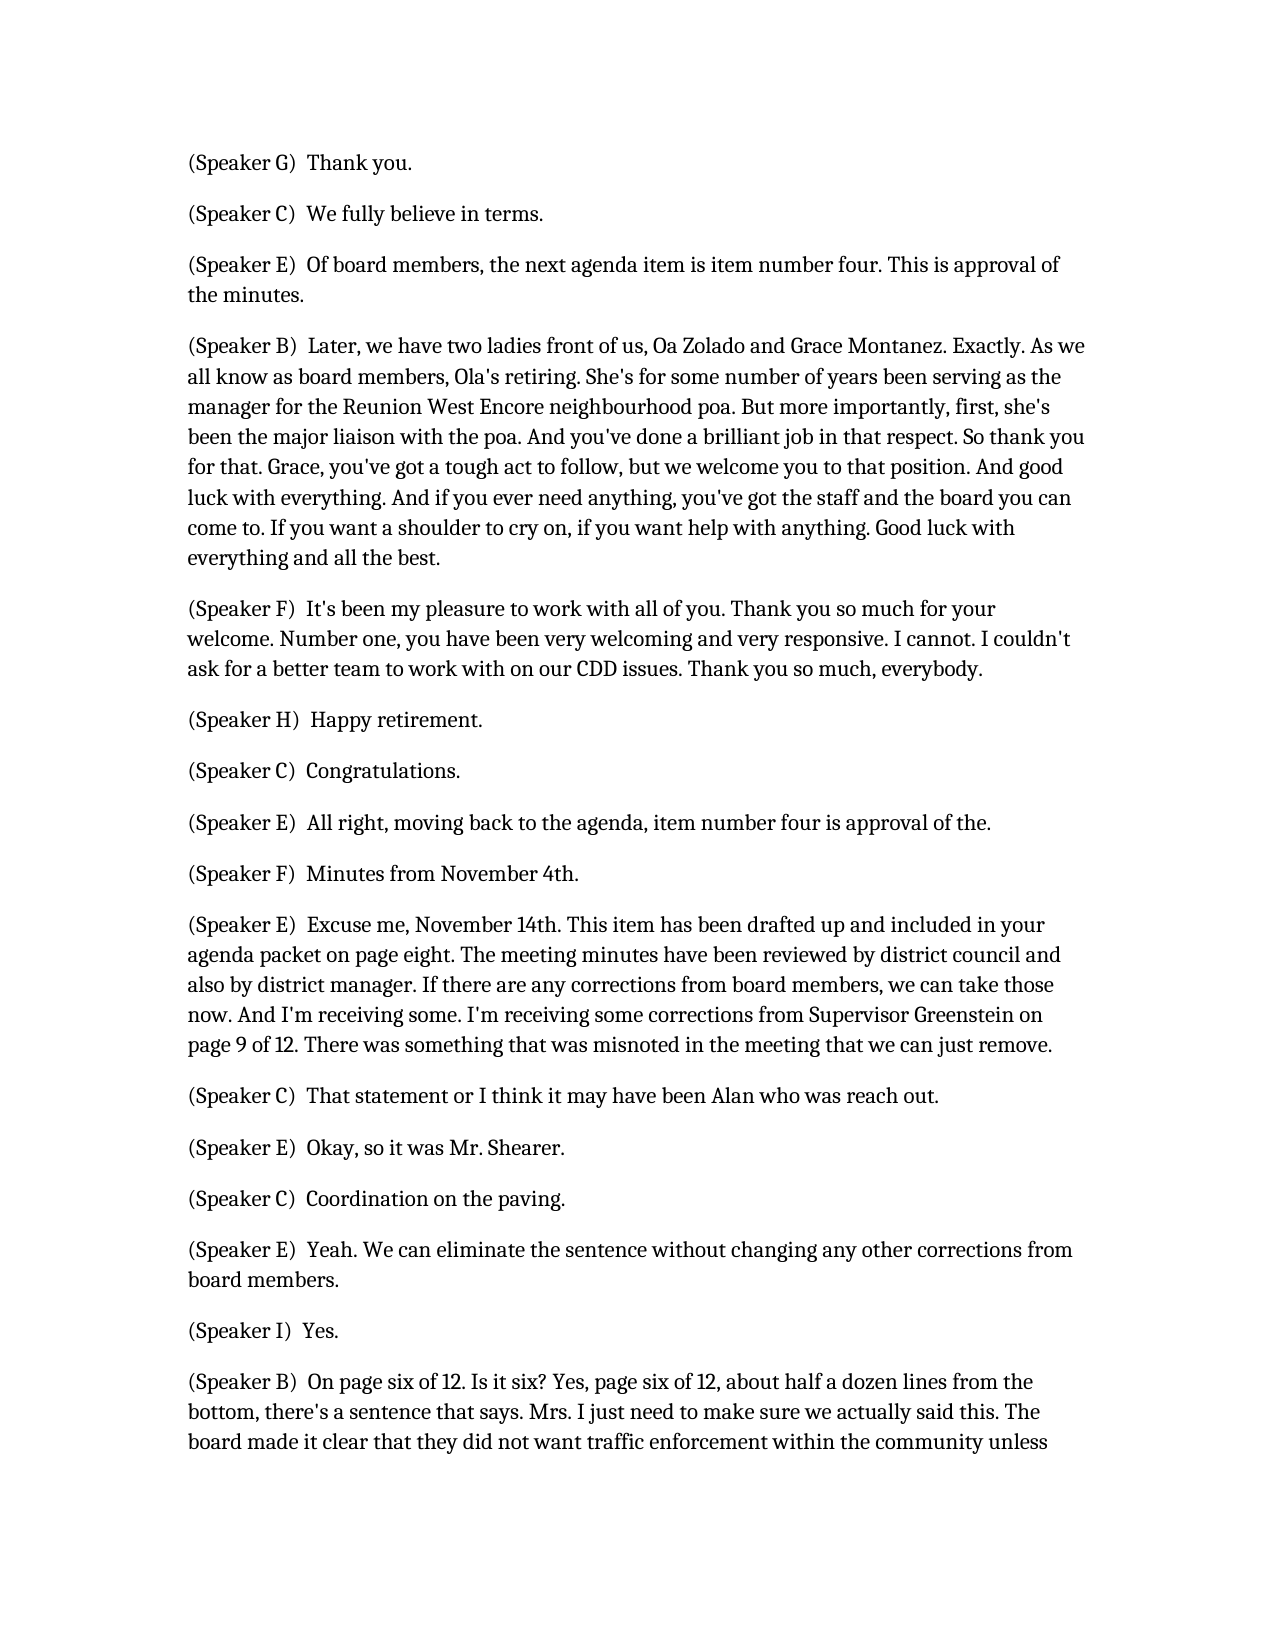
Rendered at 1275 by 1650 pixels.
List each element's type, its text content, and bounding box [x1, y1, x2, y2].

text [187, 1369, 1087, 1456]
text (Speaker E) Of board members, the next agenda item is item number four. This is approval of the minutes. [187, 252, 1087, 309]
text (Speaker G) Thank you. [187, 150, 1087, 176]
text (Speaker C) Congratulations. [187, 758, 1087, 785]
text (Speaker F) It's been my pleasure to work with all of you. Thank you so much for your welcome. Number one, you have been very welcoming and very responsive. I cannot. I couldn't ask for a better team to work with on our CDD issues. Thank you so much, everybody. [187, 596, 1087, 683]
text (Speaker E) Okay, so it was Mr. Shearer. [187, 1134, 1087, 1161]
text (Speaker I) Yes. [187, 1318, 1087, 1344]
text (Speaker C) Coordination on the paving. [187, 1185, 1087, 1212]
text (Speaker H) Happy retirement. [187, 707, 1087, 734]
text (Speaker F) Minutes from November 4th. [187, 860, 1087, 887]
text (Speaker E) Yeah. We can eliminate the sentence without changing any other corrections from board members. [187, 1236, 1087, 1293]
text (Speaker E) Excuse me, November 14th. This item has been drafted up and included in your agenda packet on page eight. The meeting minutes have been reviewed by district council and also by district manager. If there are any corrections from board members, we can take those now. And I'm receiving some. I'm receiving some corrections from Supervisor Greenstein on page 9 of 12. There was something that was misnoted in the meeting that we can just remove. [187, 911, 1087, 1059]
text (Speaker C) We fully believe in terms. [187, 201, 1087, 227]
text (Speaker E) All right, moving back to the agenda, item number four is approval of the. [187, 809, 1087, 836]
text (Speaker C) That statement or I think it may have been Alan who was reach out. [187, 1083, 1087, 1110]
text (Speaker B) Later, we have two ladies front of us, Oa Zolado and Grace Montanez. Exactly. As we all know as board members, Ola's retiring. She's for some number of years been serving as the manager for the Reunion West Encore neighbourhood poa. But more importantly, first, she's been the major liaison with the poa. And you've done a brilliant job in that respect. So thank you for that. Grace, you've got a tough act to follow, but we welcome you to that position. And good luck with everything. And if you ever need anything, you've got the staff and the board you can come to. If you want a shoulder to cry on, if you want help with anything. Good luck with everything and all the best. [187, 333, 1087, 571]
